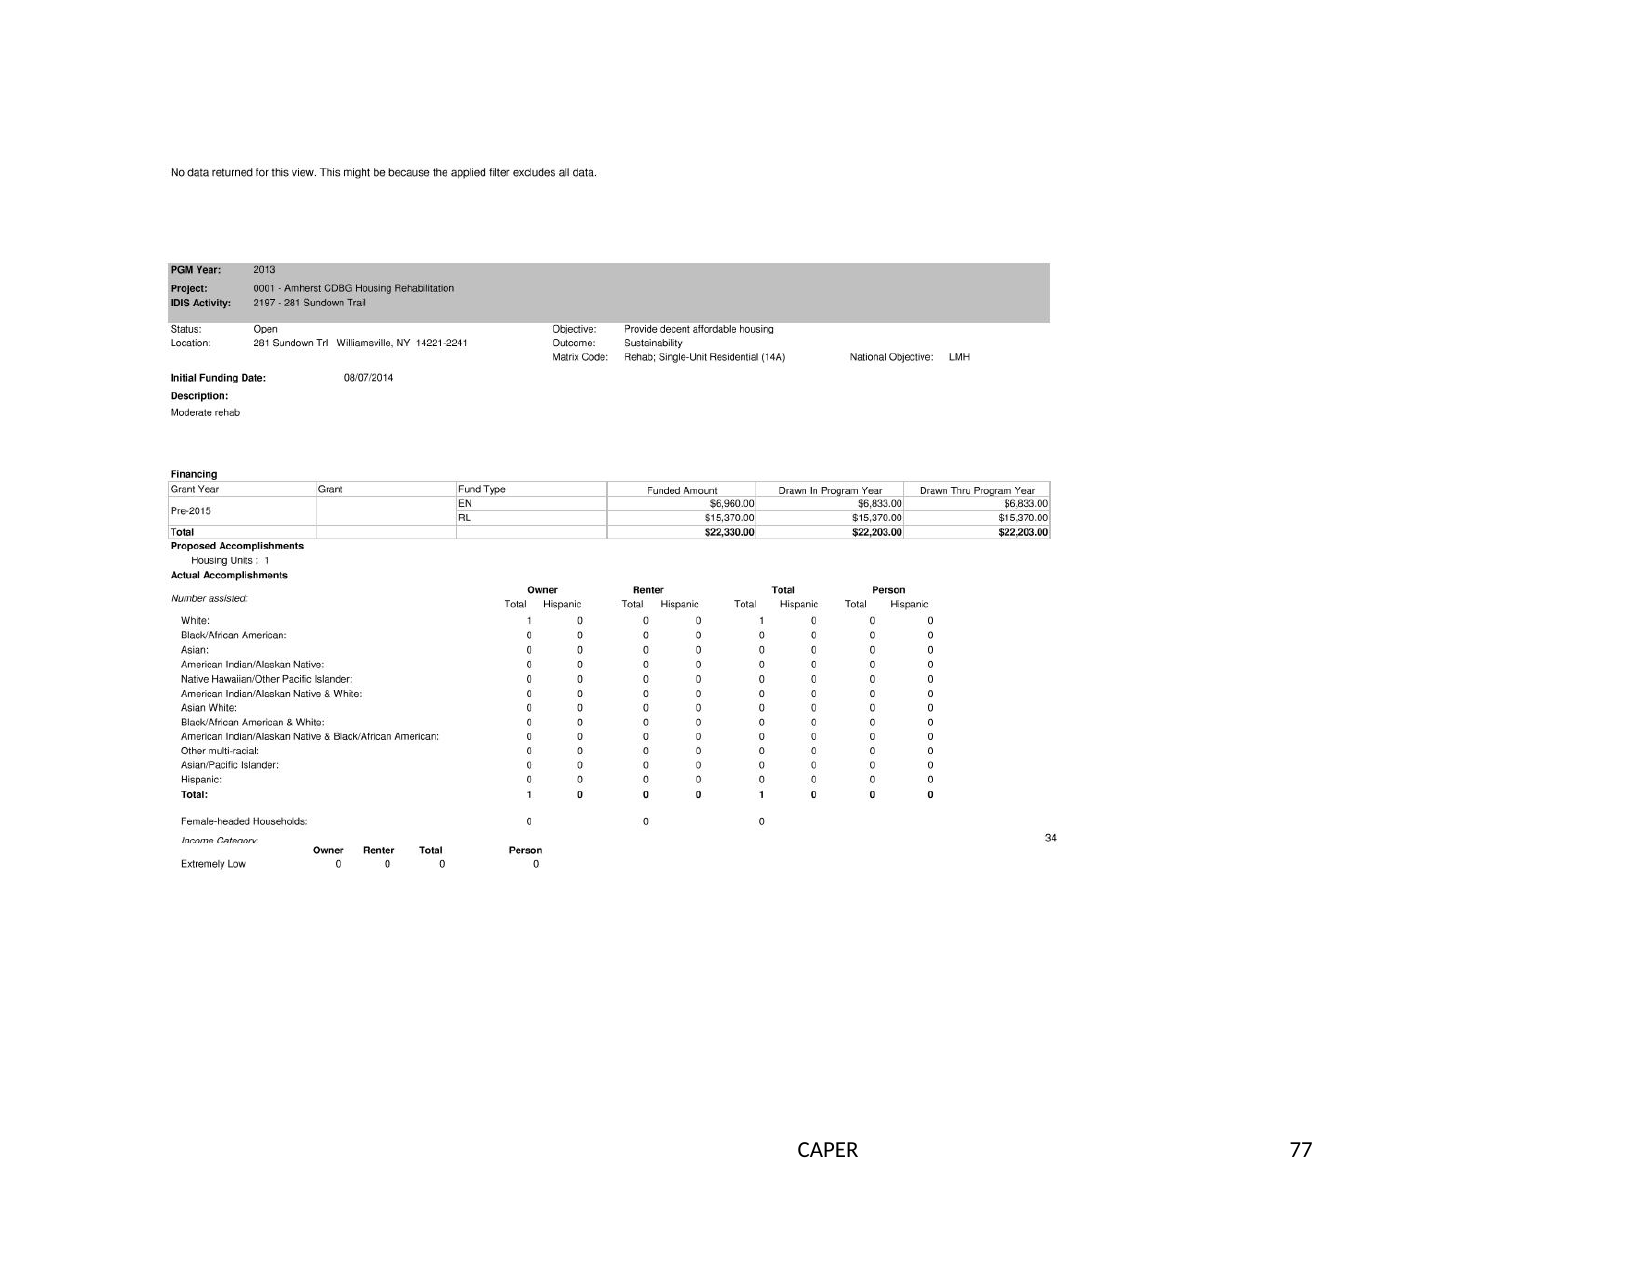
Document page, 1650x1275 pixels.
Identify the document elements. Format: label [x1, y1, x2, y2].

picture [150, 149, 1124, 889]
